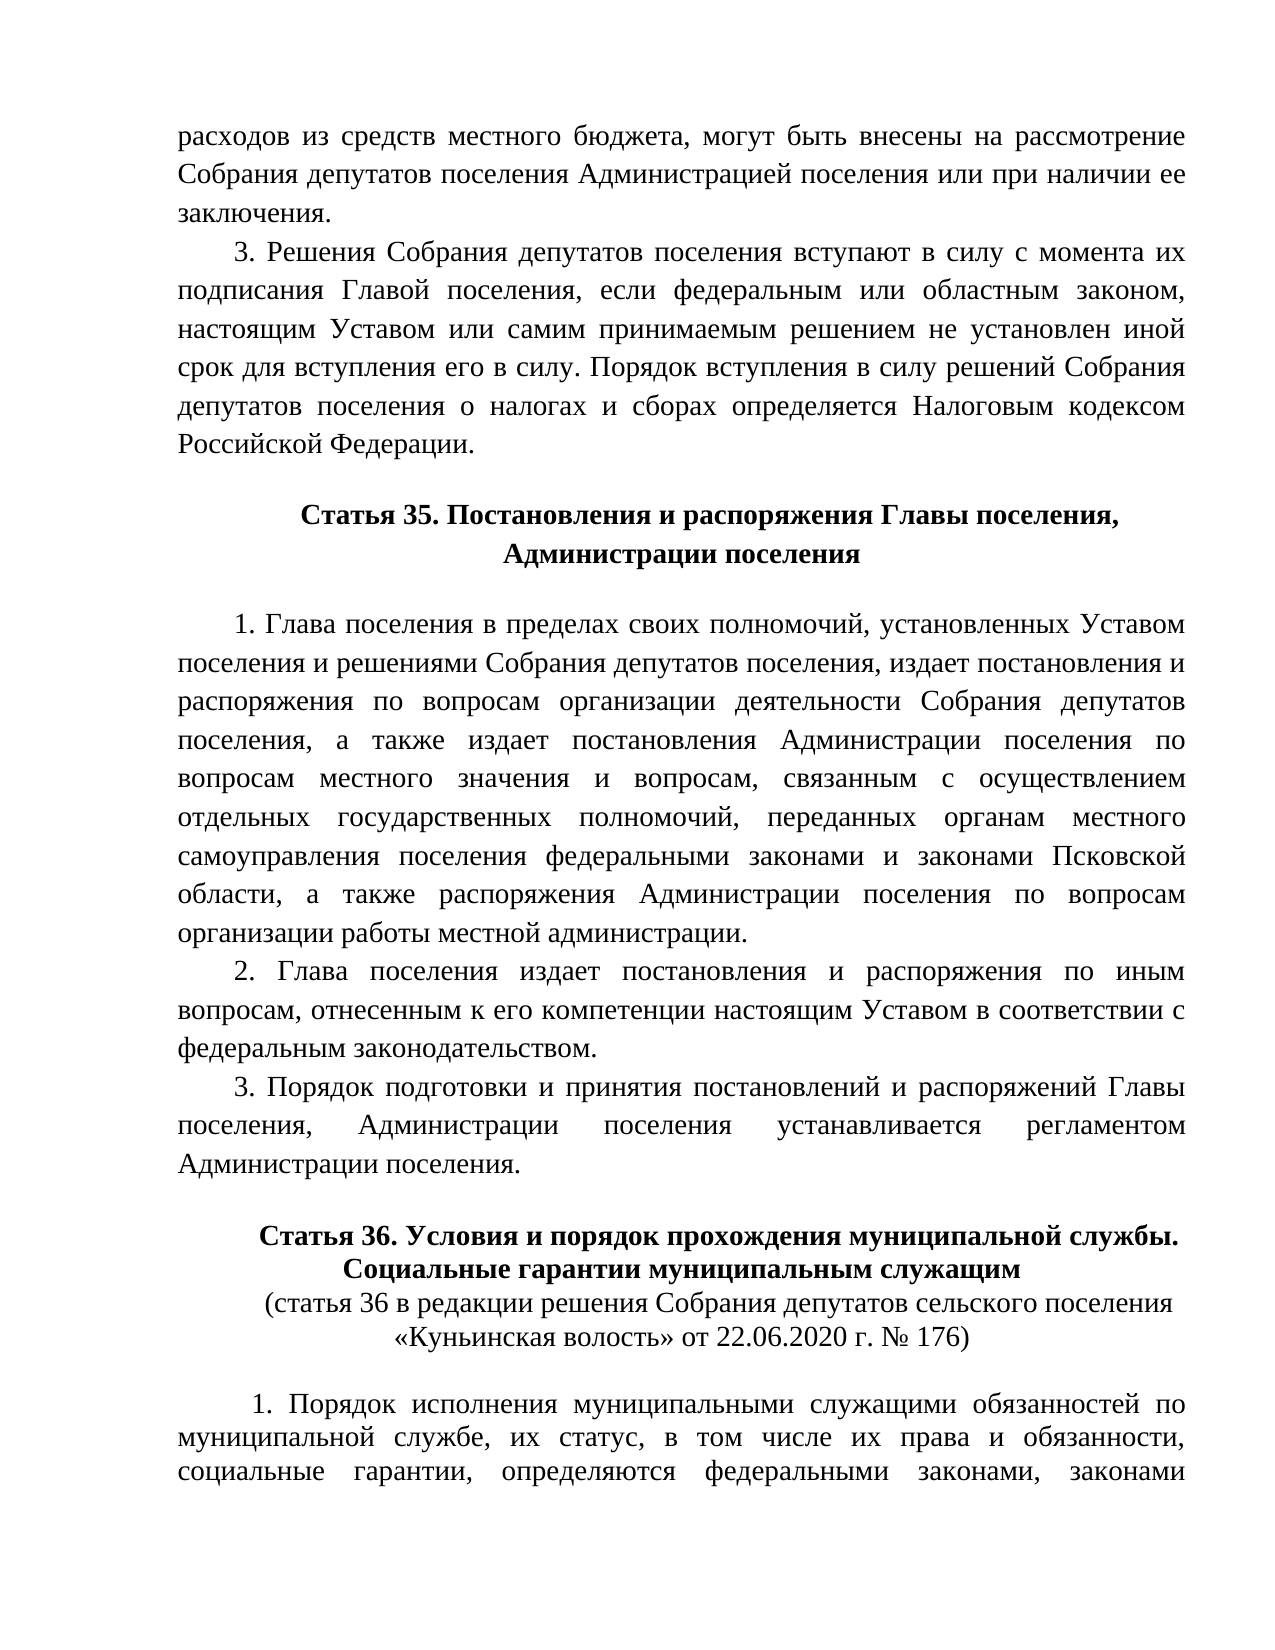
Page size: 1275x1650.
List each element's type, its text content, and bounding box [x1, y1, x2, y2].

text 2. Глава поселения издает постановления и распоряжения по иным вопросам, отнесенным к его компетенции настоящим Уставом в соответствии с федеральным законодательством. [177, 953, 1186, 1064]
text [177, 1386, 1186, 1486]
text 1. Глава поселения в пределах своих полномочий, установленных Уставом поселения и решениями Собрания депутатов поселения, издает постановления и распоряжения по вопросам организации деятельности Собрания депутатов поселения, а также издает постановления Администрации поселения по вопросам местного значения и вопросам, связанным с осуществлением отдельных государственных полномочий, переданных органам местного самоуправления поселения федеральными законами и законами Псковской области, а также распоряжения Администрации поселения по вопросам организации работы местной администрации. [177, 606, 1186, 948]
text (статья 36 в редакции решения Собрания депутатов сельского поселения «Куньинская волость» от 22.06.2020 г. № 176) [177, 1285, 1186, 1352]
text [177, 118, 1186, 229]
text Статья 36. Условия и порядок прохождения муниципальной службы. Социальные гарантии муниципальным служащим [177, 1218, 1186, 1285]
text 3. Порядок подготовки и принятия постановлений и распоряжений Главы поселения, Администрации поселения устанавливается регламентом Администрации поселения. [177, 1069, 1186, 1179]
text Статья 35. Постановления и распоряжения Главы поселения, Администрации поселения [177, 497, 1186, 569]
text 3. Решения Собрания депутатов поселения вступают в силу с момента их подписания Главой поселения, если федеральным или областным законом, настоящим Уставом или самим принимаемым решением не установлен иной срок для вступления его в силу. Порядок вступления в силу решений Собрания депутатов поселения о налогах и сборах определяется Налоговым кодексом Российской Федерации. [177, 234, 1186, 460]
